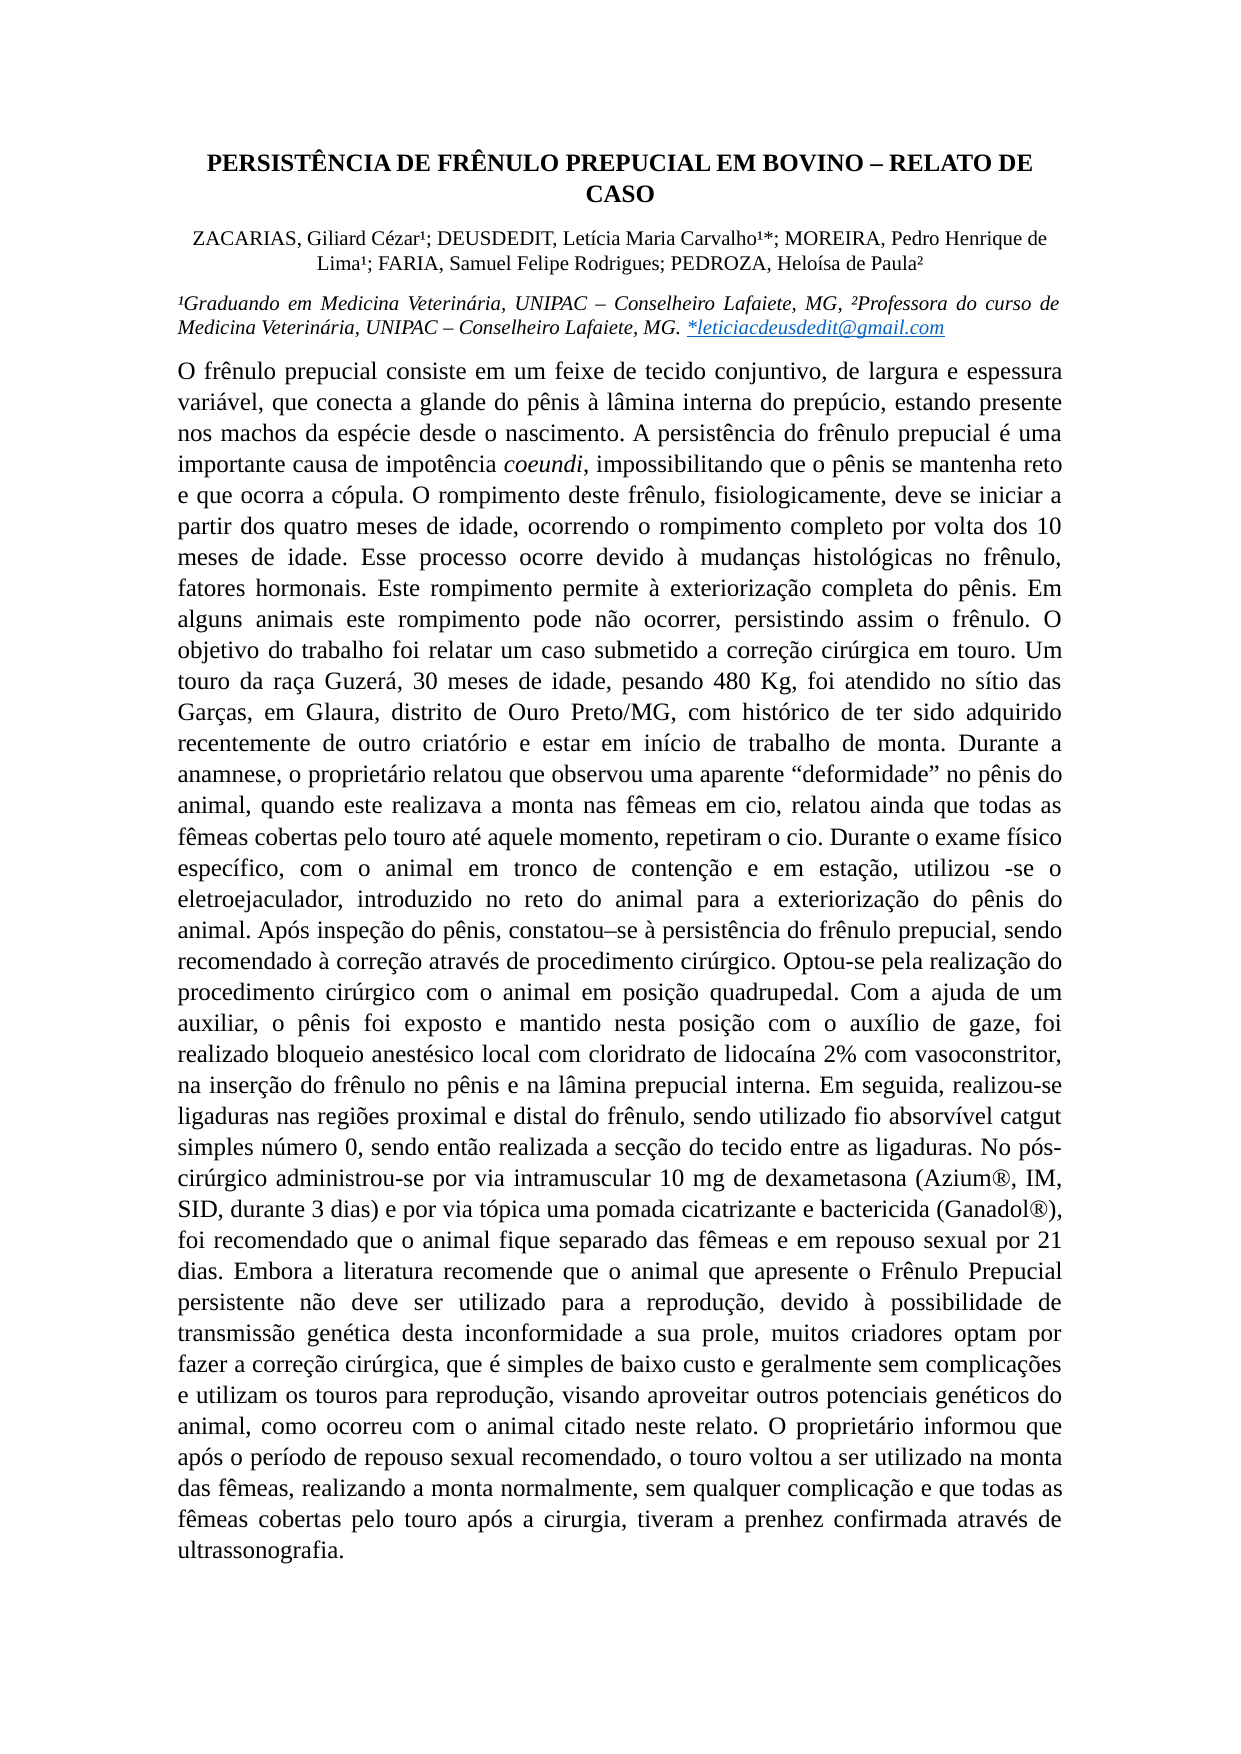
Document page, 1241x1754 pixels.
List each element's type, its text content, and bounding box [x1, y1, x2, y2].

text PERSISTÊNCIA DE FRÊNULO PREPUCIAL EM BOVINO – RELATO DE CASO [177, 148, 1063, 207]
text O frênulo prepucial consiste em um feixe de tecido conjuntivo, de largura e espessura variável, que conecta a glande do pênis à lâmina interna do prepúcio, estando presente nos machos da espécie desde o nascimento. A persistência do frênulo prepucial é uma importante causa de impotência coeundi, impossibilitando que o pênis se mantenha reto e que ocorra a cópula. O rompimento deste frênulo, fisiologicamente, deve se iniciar a partir dos quatro meses de idade, ocorrendo o rompimento completo por volta dos 10 meses de idade. Esse processo ocorre devido à mudanças histológicas no frênulo, fatores hormonais. Este rompimento permite à exteriorização completa do pênis. Em alguns animais este rompimento pode não ocorrer, persistindo assim o frênulo. O objetivo do trabalho foi relatar um caso submetido a correção cirúrgica em touro. Um touro da raça Guzerá, 30 meses de idade, pesando 480 Kg, foi atendido no sítio das Garças, em Glaura, distrito de Ouro Preto/MG, com histórico de ter sido adquirido recentemente de outro criatório e estar em início de trabalho de monta. Durante a anamnese, o proprietário relatou que observou uma aparente “deformidade” no pênis do animal, quando este realizava a monta nas fêmeas em cio, relatou ainda que todas as fêmeas cobertas pelo touro até aquele momento, repetiram o cio. Durante o exame físico específico, com o animal em tronco de contenção e em estação, utilizou -se o eletroejaculador, introduzido no reto do animal para a exteriorização do pênis do animal. Após inspeção do pênis, constatou–se à persistência do frênulo prepucial, sendo recomendado à correção através de procedimento cirúrgico. Optou-se pela realização do procedimento cirúrgico com o animal em posição quadrupedal. Com a ajuda de um auxiliar, o pênis foi exposto e mantido nesta posição com o auxílio de gaze, foi realizado bloqueio anestésico local com cloridrato de lidocaína 2% com vasoconstritor, na inserção do frênulo no pênis e na lâmina prepucial interna. Em seguida, realizou-se ligaduras nas regiões proximal e distal do frênulo, sendo utilizado fio absorvível catgut simples número 0, sendo então realizada a secção do tecido entre as ligaduras. No pós-cirúrgico administrou-se por via intramuscular 10 mg de dexametasona (Azium®, IM, SID, durante 3 dias) e por via tópica uma pomada cicatrizante e bactericida (Ganadol®), foi recomendado que o animal fique separado das fêmeas e em repouso sexual por 21 dias. Embora a literatura recomende que o animal que apresente o Frênulo Prepucial persistente não deve ser utilizado para a reprodução, devido à possibilidade de transmissão genética desta inconformidade a sua prole, muitos criadores optam por fazer a correção cirúrgica, que é simples de baixo custo e geralmente sem complicações e utilizam os touros para reprodução, visando aproveitar outros potenciais genéticos do animal, como ocorreu com o animal citado neste relato. O proprietário informou que após o período de repouso sexual recomendado, o touro voltou a ser utilizado na monta das fêmeas, realizando a monta normalmente, sem qualquer complicação e que todas as fêmeas cobertas pelo touro após a cirurgia, tiveram a prenhez confirmada através de ultrassonografia. [177, 356, 1063, 1564]
text ¹Graduando em Medicina Veterinária, UNIPAC – Conselheiro Lafaiete, MG, ²Professora do curso de Medicina Veterinária, UNIPAC – Conselheiro Lafaiete, MG. *leticiacdeusdedit@gmail.com [177, 291, 1063, 339]
text ZACARIAS, Giliard Cézar¹; DEUSDEDIT, Letícia Maria Carvalho¹*; MOREIRA, Pedro Henrique de Lima¹; FARIA, Samuel Felipe Rodrigues; PEDROZA, Heloísa de Paula² [177, 226, 1063, 274]
